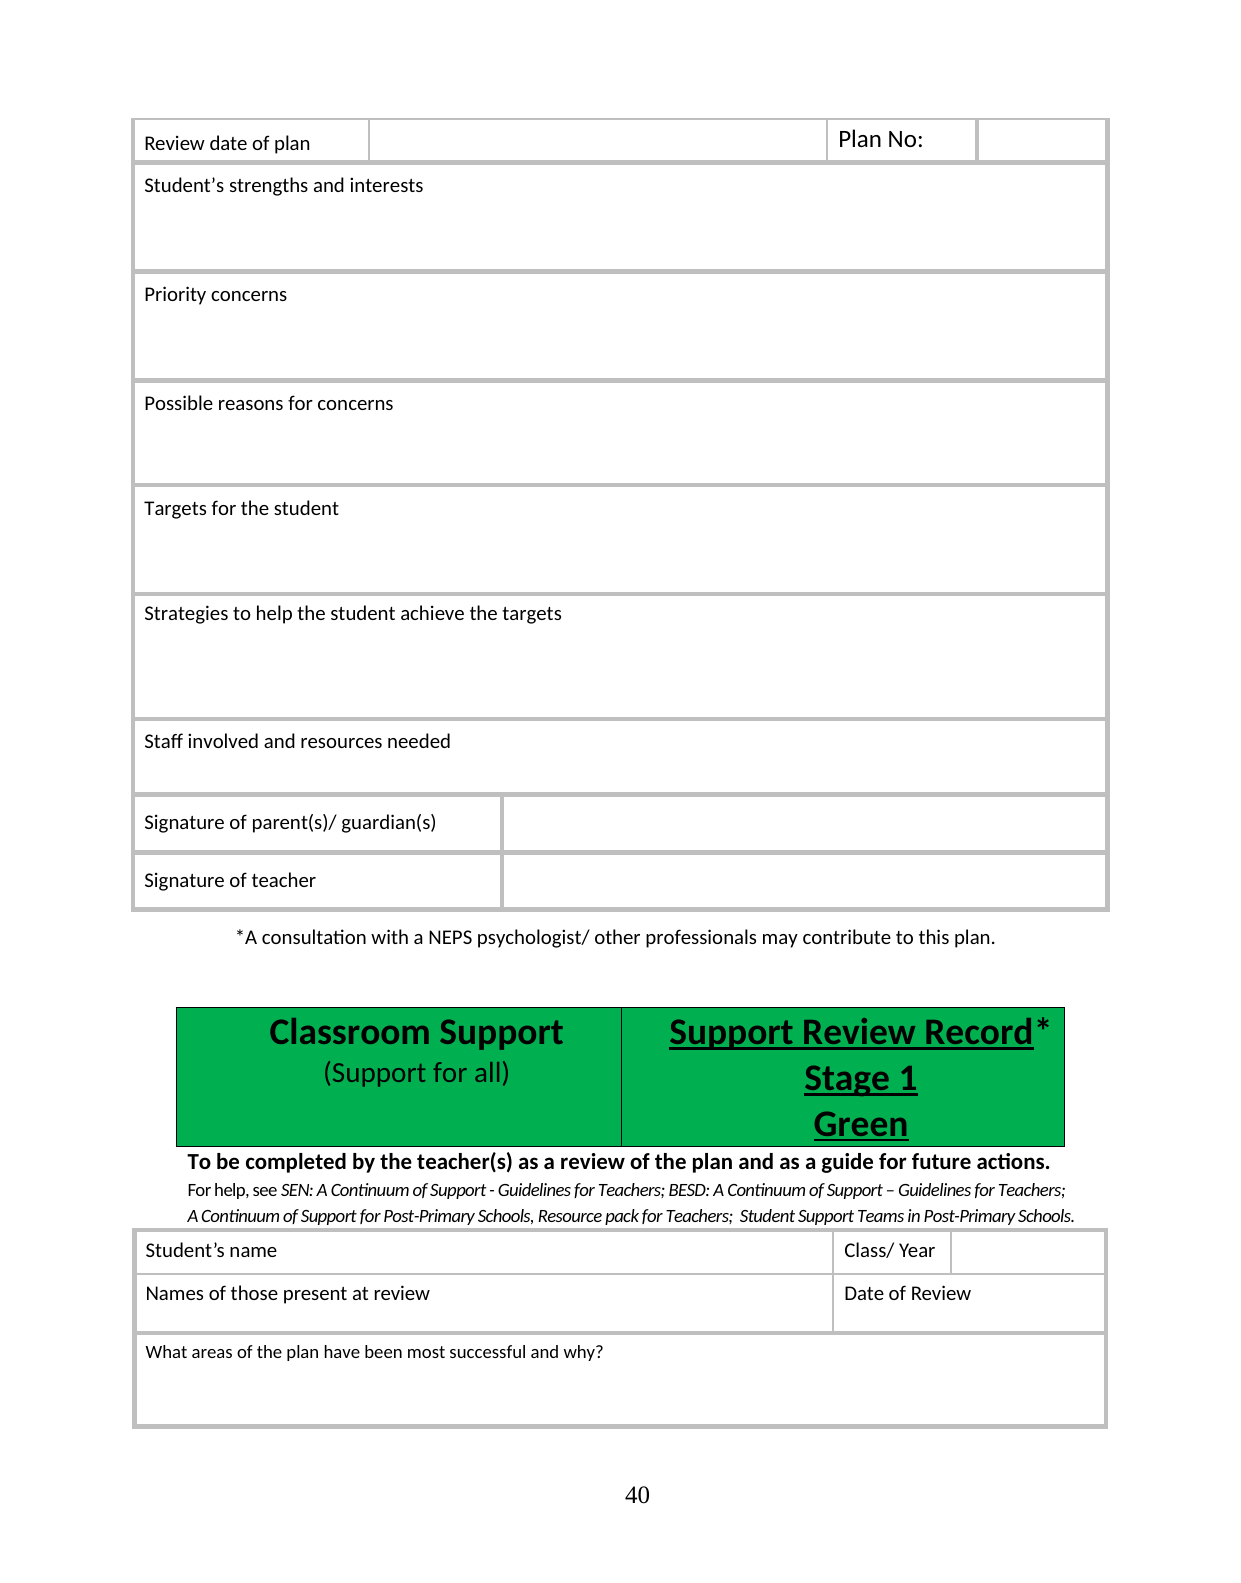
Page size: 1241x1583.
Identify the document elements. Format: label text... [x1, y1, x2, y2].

table_cell Signature of teacher [135, 855, 500, 907]
table_cell Student’s strengths and interests [135, 165, 1105, 269]
table_cell [504, 855, 1105, 907]
table_header Class/ Year [834, 1232, 950, 1273]
text To be completed by the teacher(s) as a review of the plan and as a guide for future actions. For help, see SEN: A Continuum of Support - Guidelines for Teachers; BESD: A Continuum of Support – Guidelines for Teachers; [187, 1147, 1118, 1201]
table_cell Support Plan No: [828, 120, 975, 160]
table_cell Priority concerns [135, 274, 1105, 378]
table_header [952, 1232, 1104, 1273]
table_header Classroom Support (Support for all) [177, 1008, 621, 1146]
table_cell Possible reasons for concerns [135, 383, 1105, 483]
table_cell Review date of plan [135, 120, 368, 160]
table_cell Staff involved and resources needed [135, 721, 1105, 792]
table_cell Names of those present at review [137, 1275, 832, 1331]
table_cell [979, 120, 1105, 160]
table_header Support Review Record* Stage 1 Green [622, 1008, 1064, 1146]
table_cell [504, 797, 1105, 850]
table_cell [137, 1335, 1104, 1424]
text *A consultation with a NEPS psychologist/ other professionals may contribute to this plan. [143, 924, 1088, 949]
table_header Student’s name [137, 1232, 832, 1273]
table_cell [370, 120, 826, 160]
table_cell Targets for the student [135, 487, 1105, 592]
table_cell Signature of parent(s)/ guardian(s) [135, 797, 500, 850]
table_cell Date of Review [834, 1275, 1104, 1331]
text A Continuum of Support for Post-Primary Schools, Resource pack for Teachers; Student Support Teams in Post-Primary Schools. [187, 1205, 1118, 1228]
table_cell Strategies to help the student achieve the targets [135, 596, 1105, 717]
